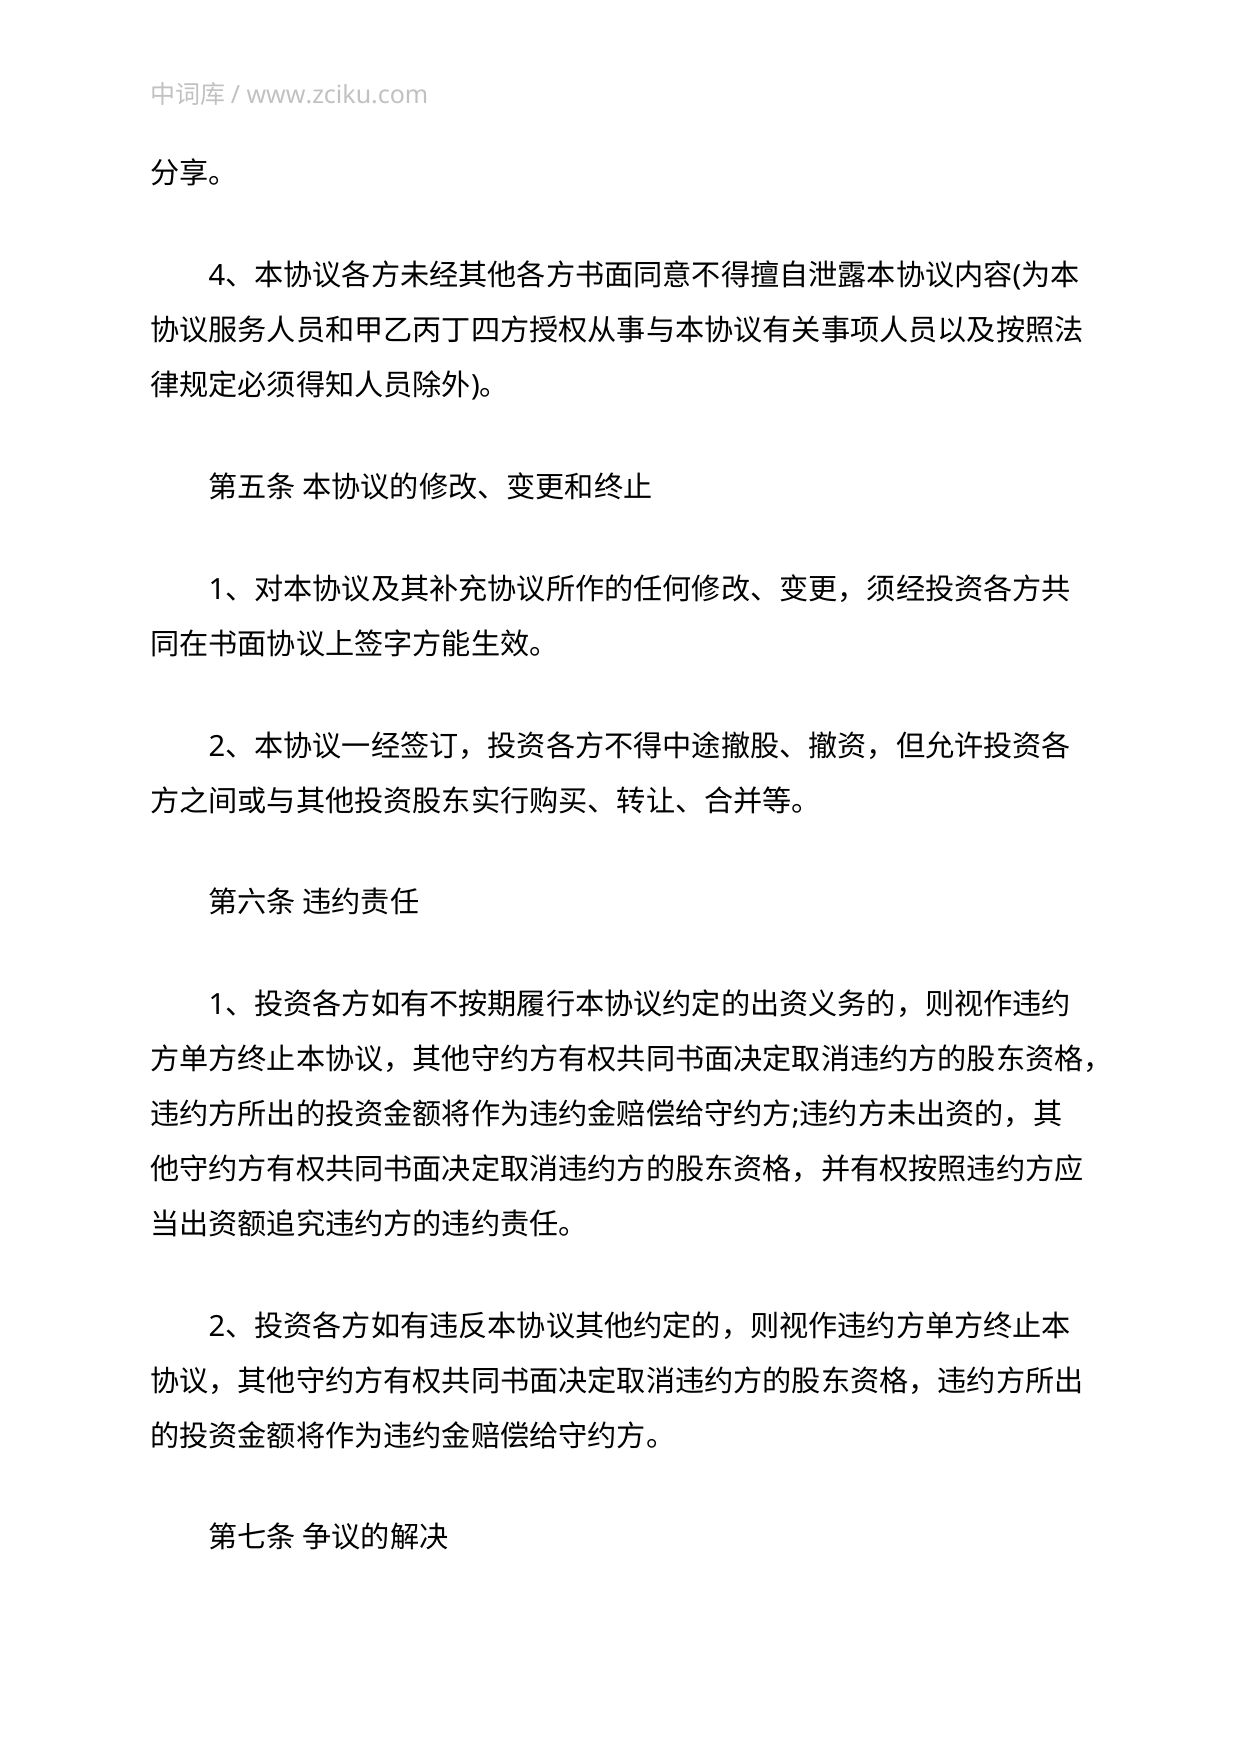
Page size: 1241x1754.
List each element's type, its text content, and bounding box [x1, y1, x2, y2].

text 第七条 争议的解决 [150, 1514, 1090, 1556]
text 第六条 违约责任 [150, 879, 1090, 921]
text 1、对本协议及其补充协议所作的任何修改、变更，须经投资各方共同在书面协议上签字方能生效。 [150, 565, 1090, 663]
text 第五条 本协议的修改、变更和终止 [150, 464, 1090, 506]
text 2、本协议一经签订，投资各方不得中途撤股、撤资，但允许投资各方之间或与其他投资股东实行购买、转让、合并等。 [150, 722, 1090, 819]
text 2、投资各方如有违反本协议其他约定的，则视作违约方单方终止本协议，其他守约方有权共同书面决定取消违约方的股东资格，违约方所出的投资金额将作为违约金赔偿给守约方。 [150, 1302, 1090, 1454]
text 1、投资各方如有不按期履行本协议约定的出资义务的，则视作违约方单方终止本协议，其他守约方有权共同书面决定取消违约方的股东资格，违约方所出的投资金额将作为违约金赔偿给守约方;违约方未出资的，其他守约方有权共同书面决定取消违约方的股东资格，并有权按照违约方应当出资额追究违约方的违约责任。 [150, 981, 1090, 1243]
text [150, 150, 1090, 192]
text 4、本协议各方未经其他各方书面同意不得擅自泄露本协议内容(为本协议服务人员和甲乙丙丁四方授权从事与本协议有关事项人员以及按照法律规定必须得知人员除外)。 [150, 252, 1090, 404]
